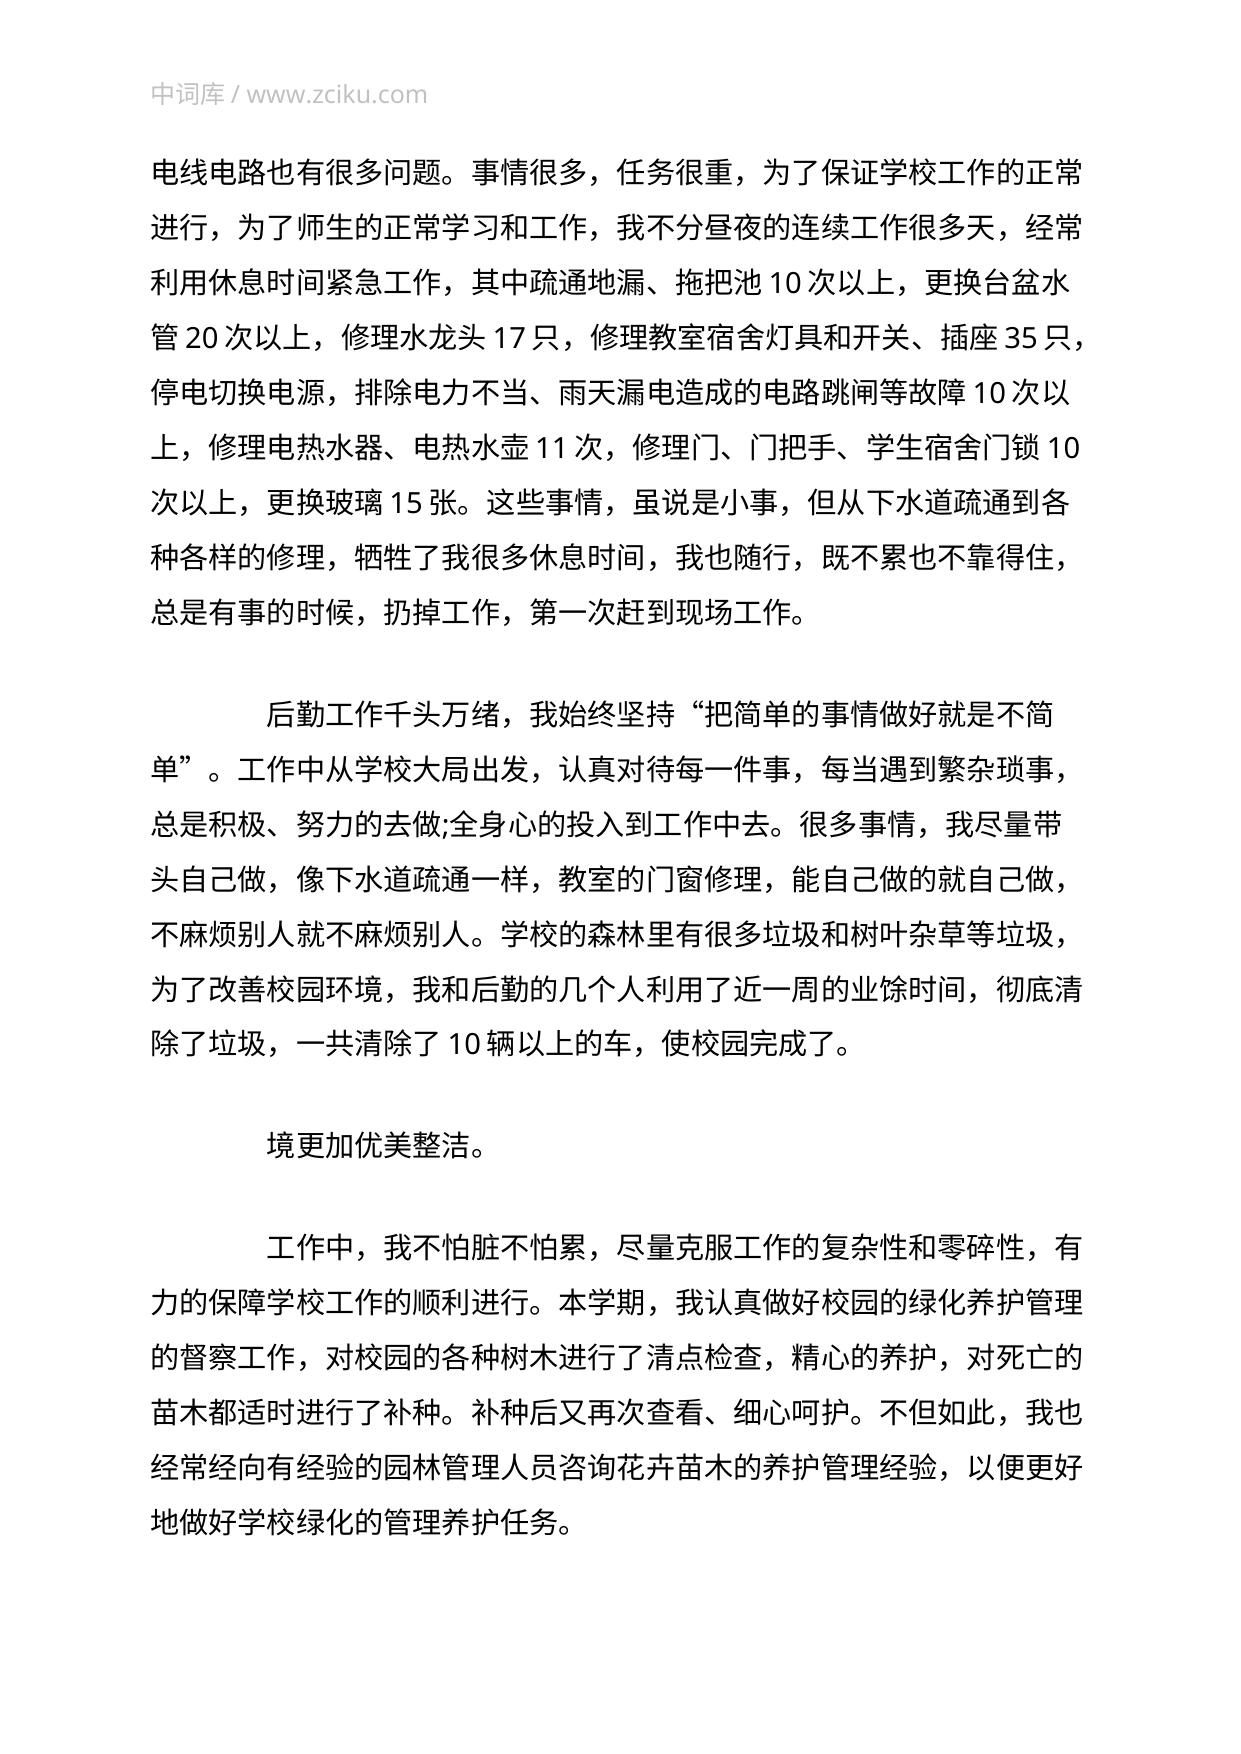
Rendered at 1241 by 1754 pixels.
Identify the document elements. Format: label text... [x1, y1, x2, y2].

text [150, 150, 1090, 632]
text 后勤工作千头万绪，我始终坚持“把简单的事情做好就是不简单”。工作中从学校大局出发，认真对待每一件事，每当遇到繁杂琐事，总是积极、努力的去做;全身心的投入到工作中去。很多事情，我尽量带头自己做，像下水道疏通一样，教室的门窗修理，能自己做的就自己做，不麻烦别人就不麻烦别人。学校的森林里有很多垃圾和树叶杂草等垃圾，为了改善校园环境，我和后勤的几个人利用了近一周的业馀时间，彻底清除了垃圾，一共清除了10辆以上的车，使校园完成了。 [150, 691, 1090, 1063]
text 境更加优美整洁。 [150, 1123, 1090, 1165]
text 工作中，我不怕脏不怕累，尽量克服工作的复杂性和零碎性，有力的保障学校工作的顺利进行。本学期，我认真做好校园的绿化养护管理的督察工作，对校园的各种树木进行了清点检查，精心的养护，对死亡的苗木都适时进行了补种。补种后又再次查看、细心呵护。不但如此，我也经常经向有经验的园林管理人员咨询花卉苗木的养护管理经验，以便更好地做好学校绿化的管理养护任务。 [150, 1225, 1090, 1541]
